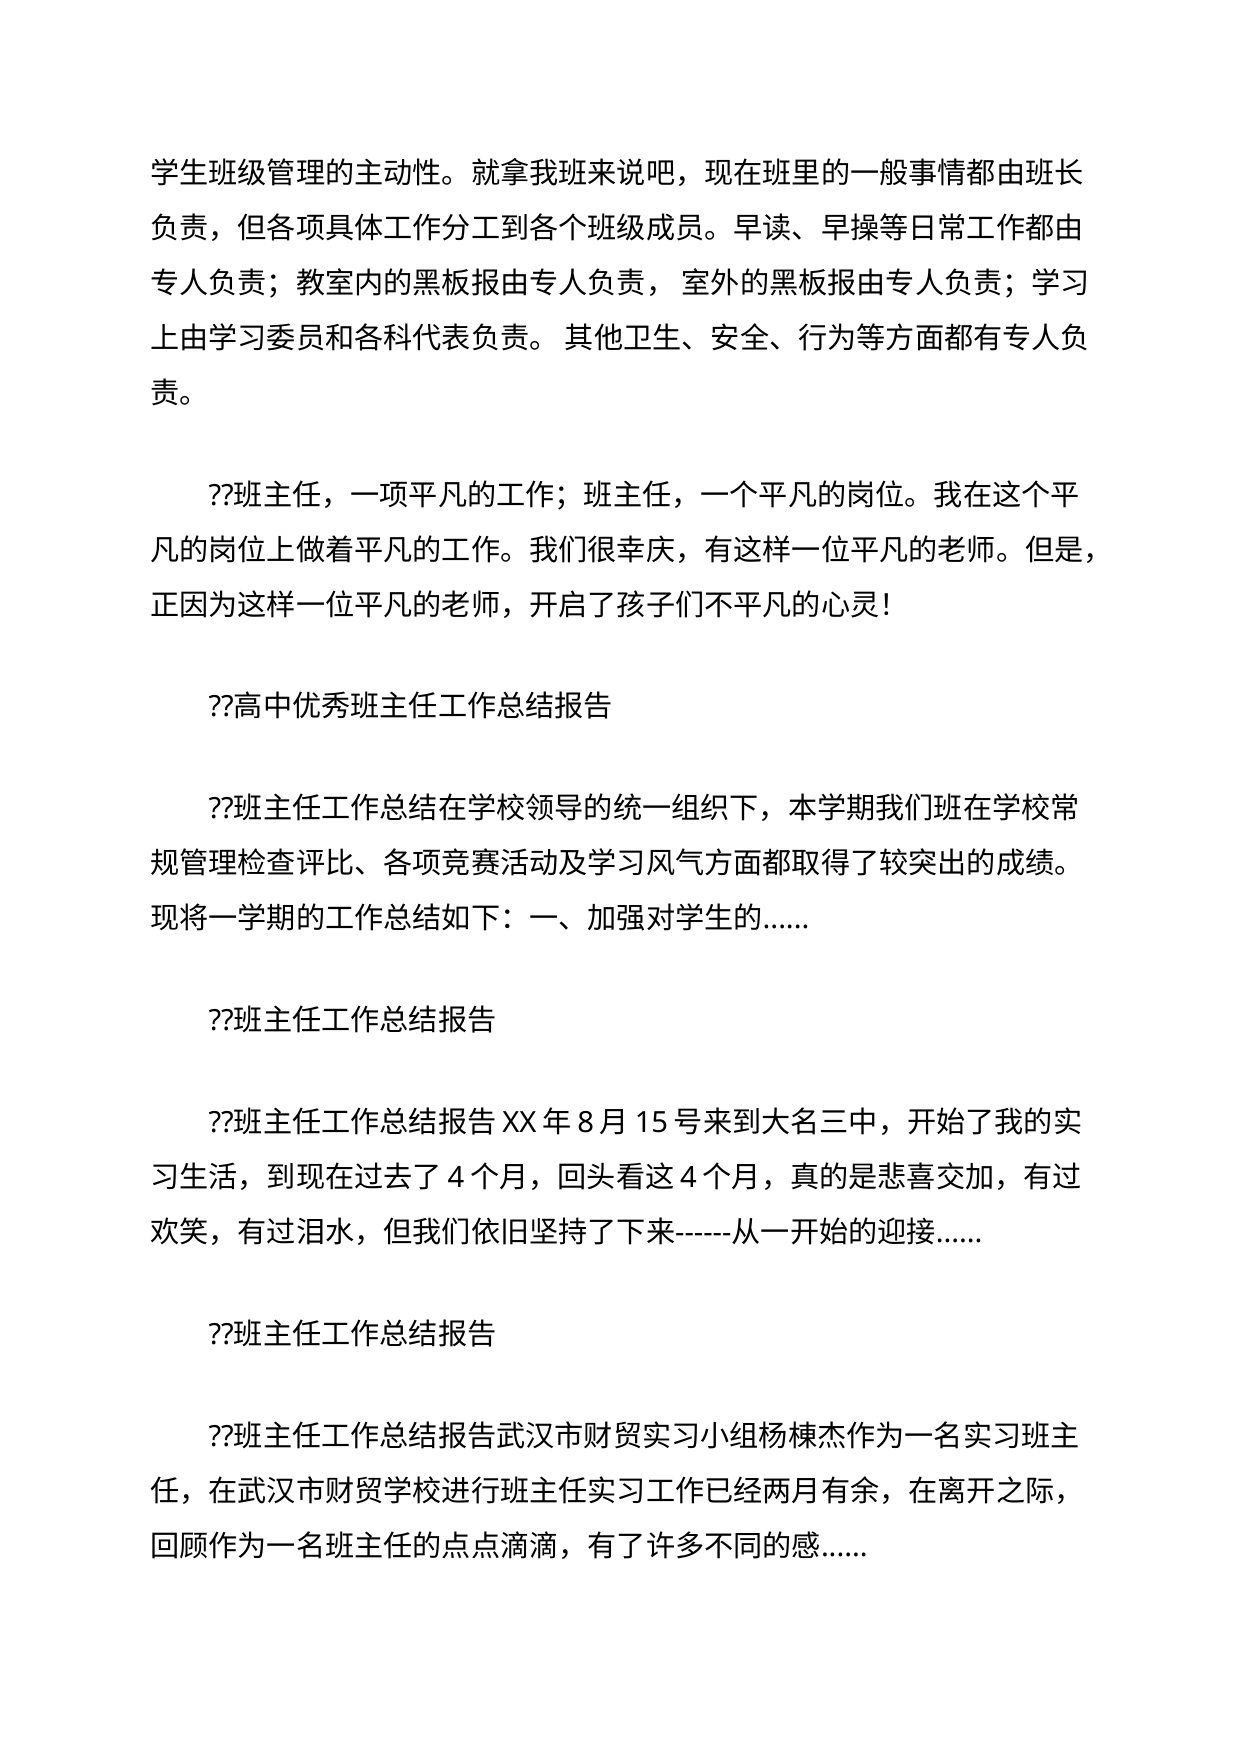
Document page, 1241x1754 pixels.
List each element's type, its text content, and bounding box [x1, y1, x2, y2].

text ??班主任工作总结报告XX年8月15号来到大名三中，开始了我的实习生活，到现在过去了4个月，回头看这4个月，真的是悲喜交加，有过欢笑，有过泪水，但我们依旧坚持了下来------从一开始的迎接...... [150, 1099, 1090, 1251]
text ??高中优秀班主任工作总结报告 [150, 683, 1090, 725]
text ??班主任工作总结报告武汉市财贸实习小组杨棟杰作为一名实习班主任，在武汉市财贸学校进行班主任实习工作已经两月有余，在离开之际，回顾作为一名班主任的点点滴滴，有了许多不同的感...... [150, 1413, 1090, 1565]
text ??班主任工作总结报告 [150, 1311, 1090, 1353]
text ??班主任工作总结报告 [150, 997, 1090, 1039]
text ??班主任工作总结在学校领导的统一组织下，本学期我们班在学校常规管理检查评比、各项竞赛活动及学习风气方面都取得了较突出的成绩。现将一学期的工作总结如下：一、加强对学生的...... [150, 785, 1090, 937]
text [150, 150, 1090, 412]
text ??班主任，一项平凡的工作；班主任，一个平凡的岗位。我在这个平凡的岗位上做着平凡的工作。我们很幸庆，有这样一位平凡的老师。但是，正因为这样一位平凡的老师，开启了孩子们不平凡的心灵！ [150, 471, 1090, 623]
